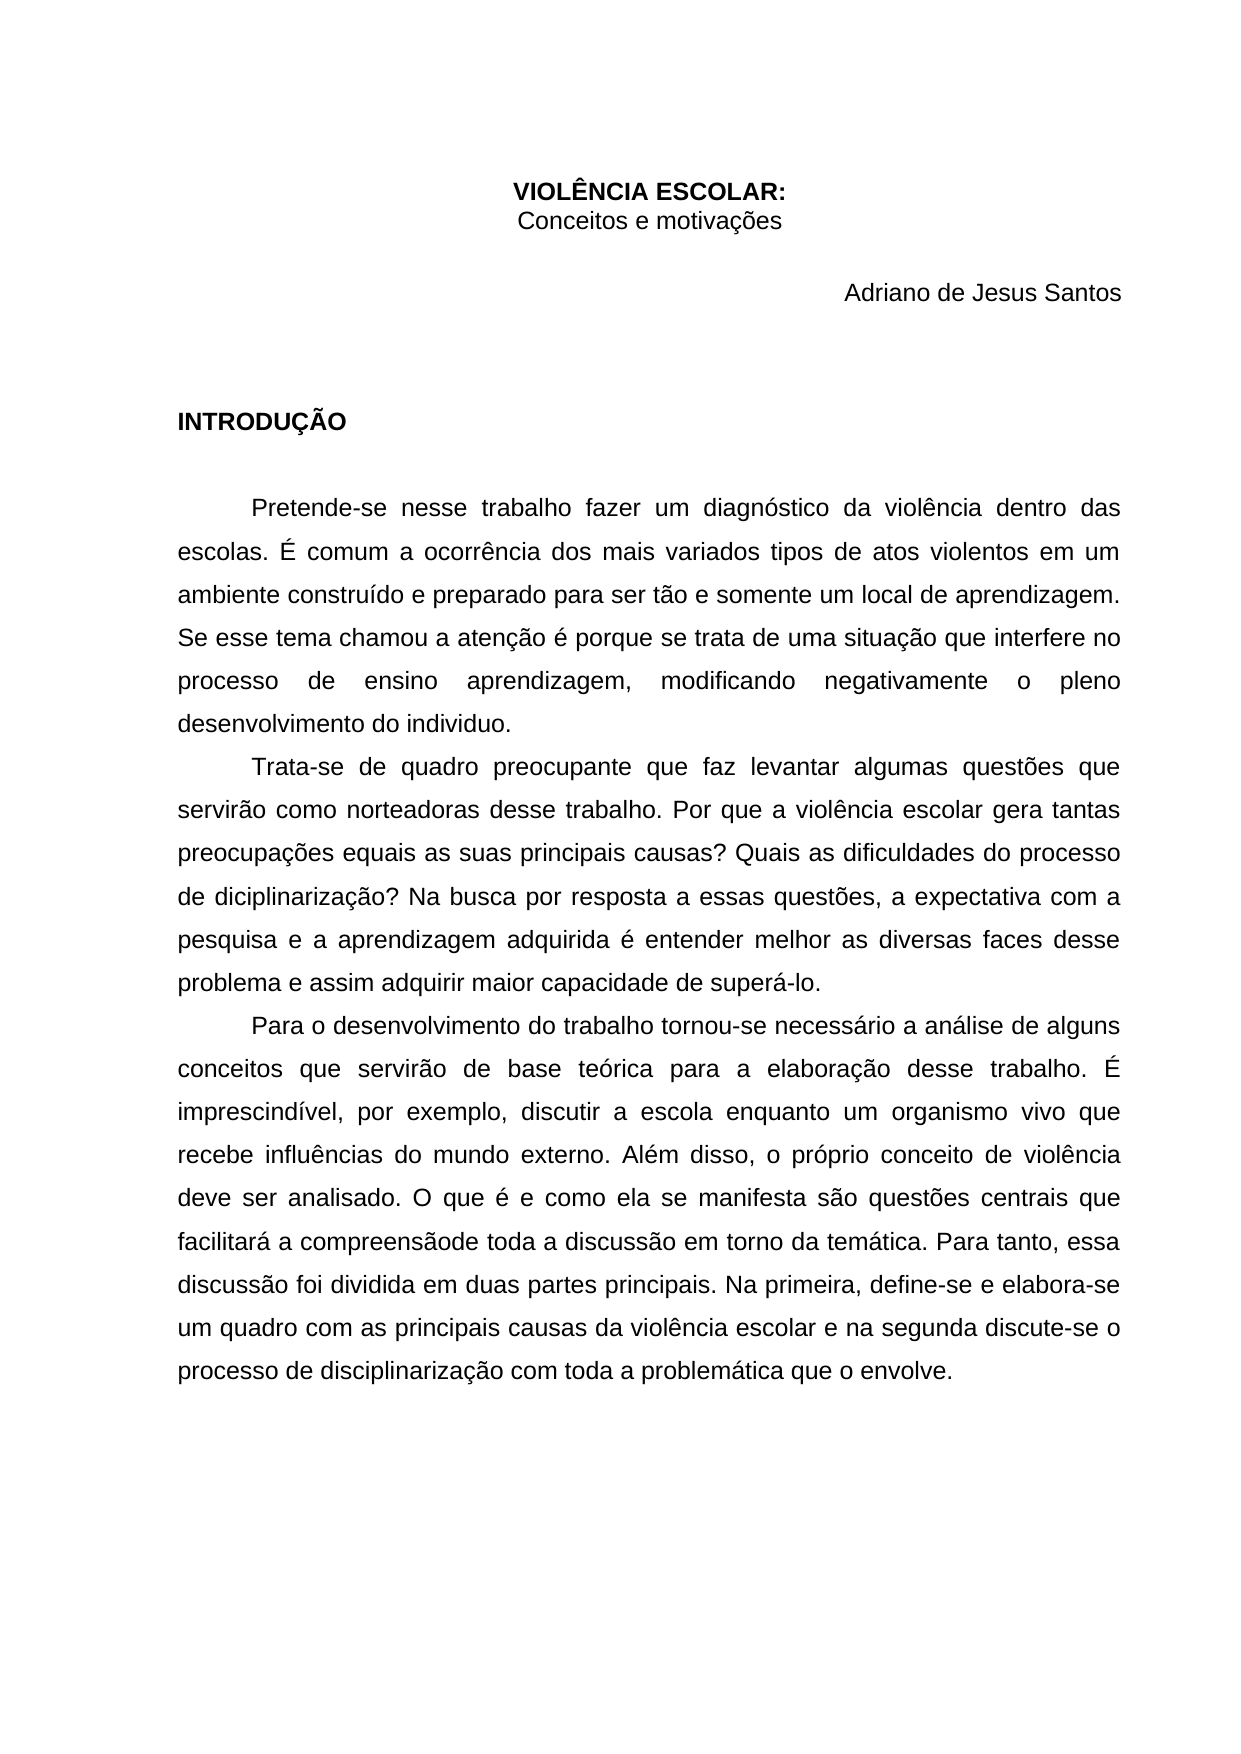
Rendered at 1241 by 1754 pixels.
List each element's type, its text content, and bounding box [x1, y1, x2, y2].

text Para o desenvolvimento do trabalho tornou-se necessário a análise de alguns conceitos que servirão de base teórica para a elaboração desse trabalho. É imprescindível, por exemplo, discutir a escola enquanto um organismo vivo que recebe influências do mundo externo. Além disso, o próprio conceito de violência deve ser analisado. O que é e como ela se manifesta são questões centrais que facilitará a compreensãode toda a discussão em torno da temática. Para tanto, essa discussão foi dividida em duas partes principais. Na primeira, define-se e elabora-se um quadro com as principais causas da violência escolar e na segunda discute-se o processo de disciplinarização com toda a problemática que o envolve. [177, 1011, 1122, 1385]
text Conceitos e motivações [177, 206, 1122, 235]
text Trata-se de quadro preocupante que faz levantar algumas questões que servirão como norteadoras desse trabalho. Por que a violência escolar gera tantas preocupações equais as suas principais causas? Quais as dificuldades do processo de diciplinarização? Na busca por resposta a essas questões, a expectativa com a pesquisa e a aprendizagem adquirida é entender melhor as diversas faces desse problema e assim adquirir maior capacidade de superá-lo. [177, 752, 1122, 997]
text Adriano de Jesus Santos [177, 278, 1122, 307]
text INTRODUÇÃO [177, 407, 1122, 436]
text Pretende-se nesse trabalho fazer um diagnóstico da violência dentro das escolas. É comum a ocorrência dos mais variados tipos de atos violentos em um ambiente construído e preparado para ser tão e somente um local de aprendizagem. Se esse tema chamou a atenção é porque se trata de uma situação que interfere no processo de ensino aprendizagem, modificando negativamente o pleno desenvolvimento do individuo. [177, 493, 1122, 738]
text VIOLÊNCIA ESCOLAR: [177, 177, 1122, 206]
